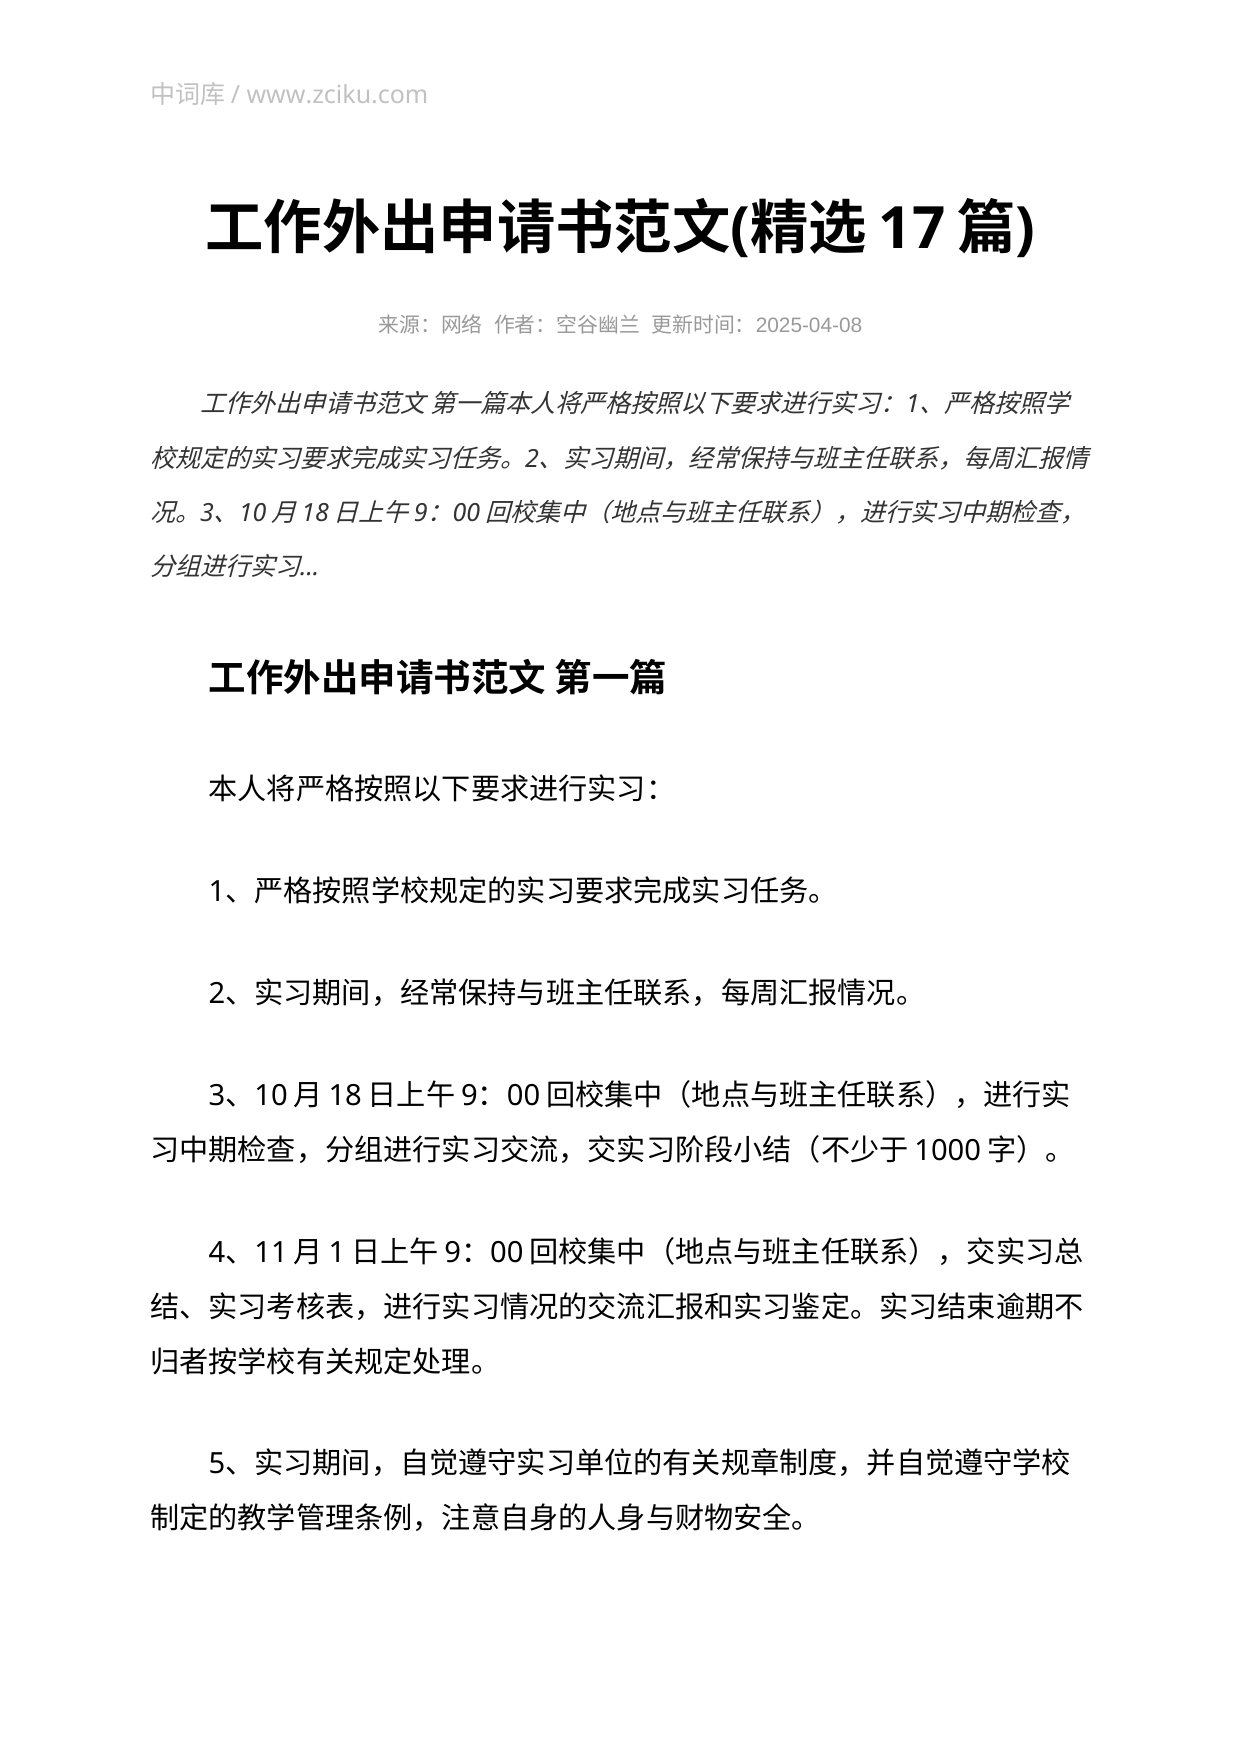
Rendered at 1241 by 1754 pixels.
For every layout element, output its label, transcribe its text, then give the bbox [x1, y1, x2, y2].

text 1、严格按照学校规定的实习要求完成实习任务。 [150, 867, 1090, 910]
text 来源：网络 作者：空谷幽兰 更新时间：2025-04-08 [150, 313, 1090, 337]
subtitle 工作外出申请书范文(精选17篇) [150, 181, 1090, 266]
text 本人将严格按照以下要求进行实习： [150, 766, 1090, 808]
text 4、11月1日上午9：00回校集中（地点与班主任联系），交实习总结、实习考核表，进行实习情况的交流汇报和实习鉴定。实习结束逾期不归者按学校有关规定处理。 [150, 1228, 1090, 1380]
text 2、实习期间，经常保持与班主任联系，每周汇报情况。 [150, 969, 1090, 1012]
text 工作外出申请书范文 第一篇 [150, 648, 1090, 702]
text 5、实习期间，自觉遵守实习单位的有关规章制度，并自觉遵守学校制定的教学管理条例，注意自身的人身与财物安全。 [150, 1440, 1090, 1537]
text 工作外出申请书范文 第一篇本人将严格按照以下要求进行实习：1、严格按照学校规定的实习要求完成实习任务。2、实习期间，经常保持与班主任联系，每周汇报情况。3、10月18日上午9：00回校集中（地点与班主任联系），进行实习中期检查，分组进行实习... [150, 384, 1090, 583]
text 3、10月18日上午9：00回校集中（地点与班主任联系），进行实习中期检查，分组进行实习交流，交实习阶段小结（不少于1000字）。 [150, 1071, 1090, 1169]
